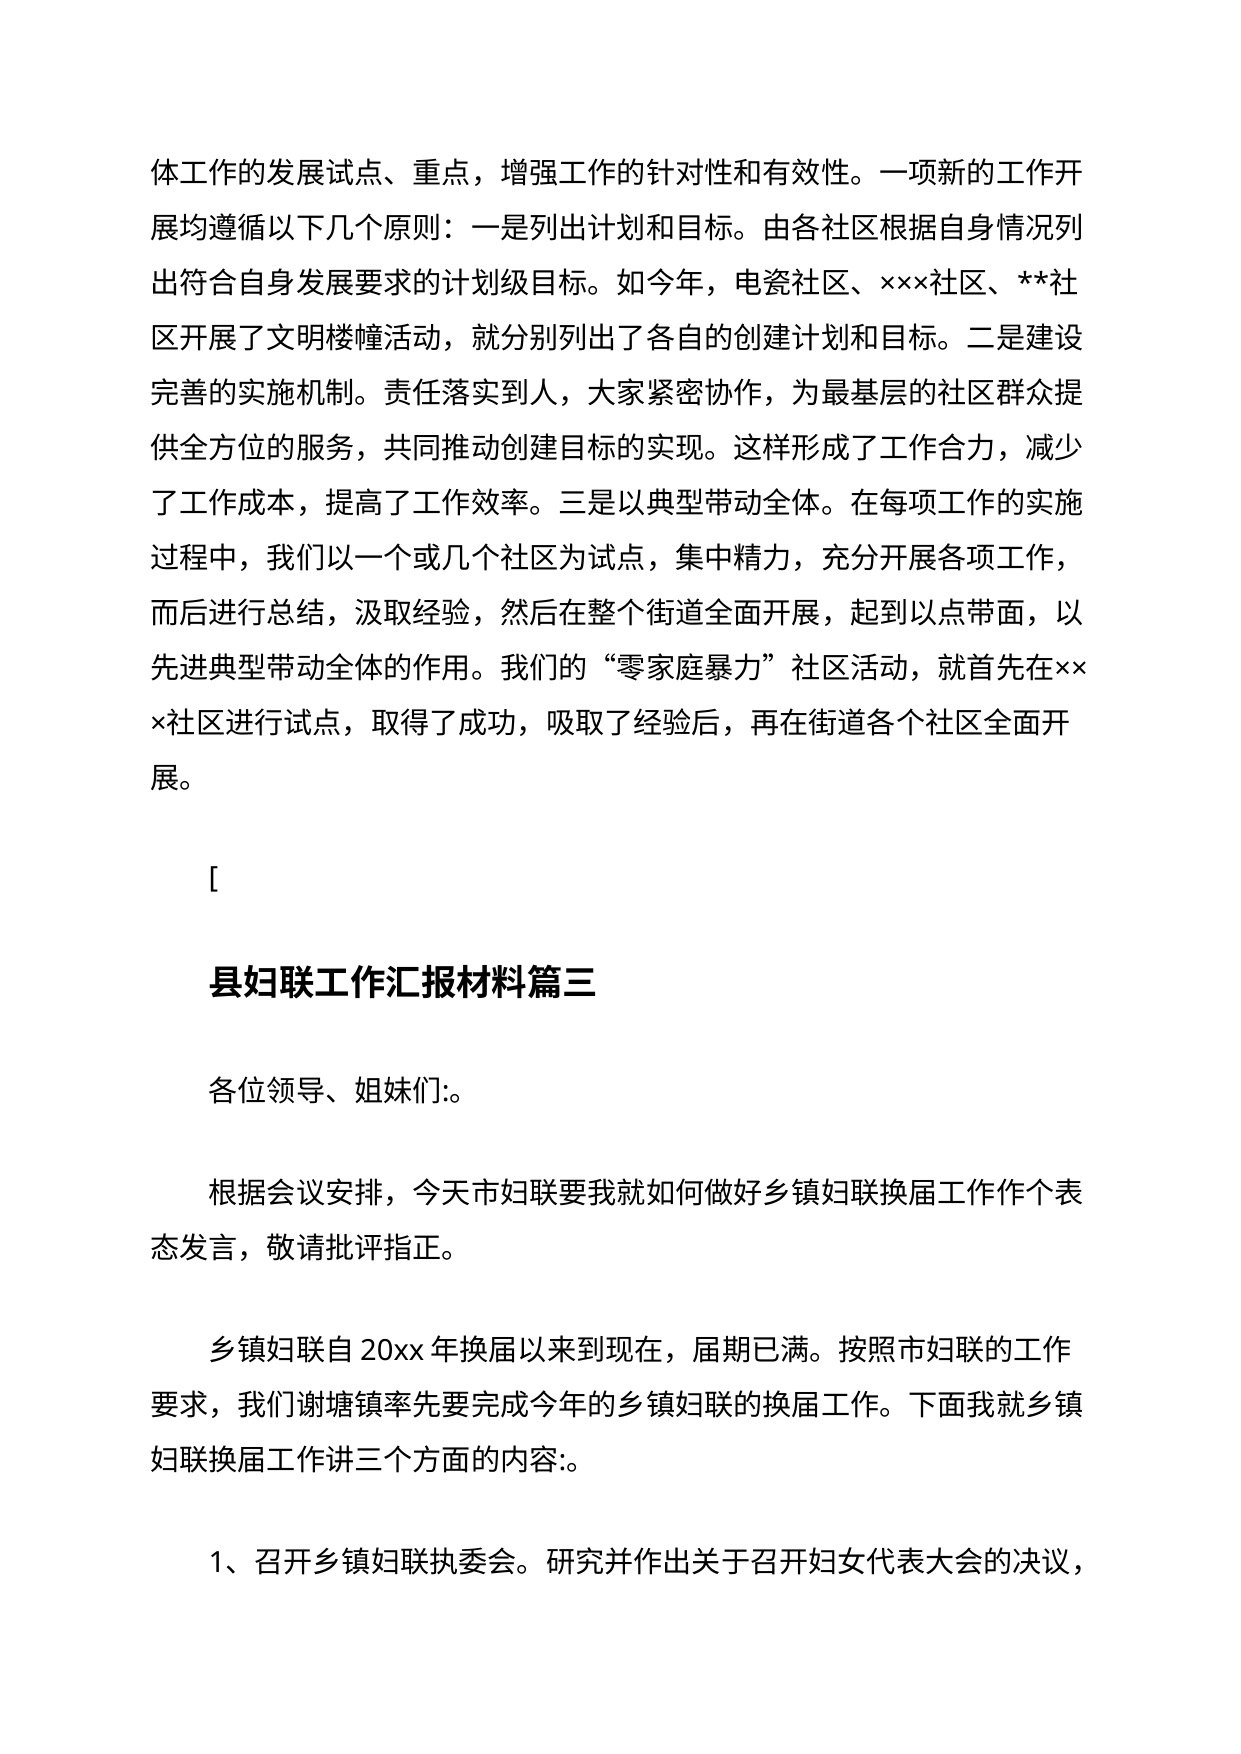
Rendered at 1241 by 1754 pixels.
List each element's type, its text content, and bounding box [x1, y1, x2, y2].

text [ [150, 856, 1090, 896]
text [150, 1538, 1090, 1581]
text 根据会议安排，今天市妇联要我就如何做好乡镇妇联换届工作作个表态发言，敬请批评指正。 [150, 1170, 1090, 1267]
text 乡镇妇联自20xx年换届以来到现在，届期已满。按照市妇联的工作要求，我们谢塘镇率先要完成今年的乡镇妇联的换届工作。下面我就乡镇妇联换届工作讲三个方面的内容:。 [150, 1326, 1090, 1479]
text 各位领导、姐妹们:。 [150, 1068, 1090, 1110]
text 县妇联工作汇报材料篇三 [150, 954, 1090, 1006]
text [150, 150, 1090, 796]
